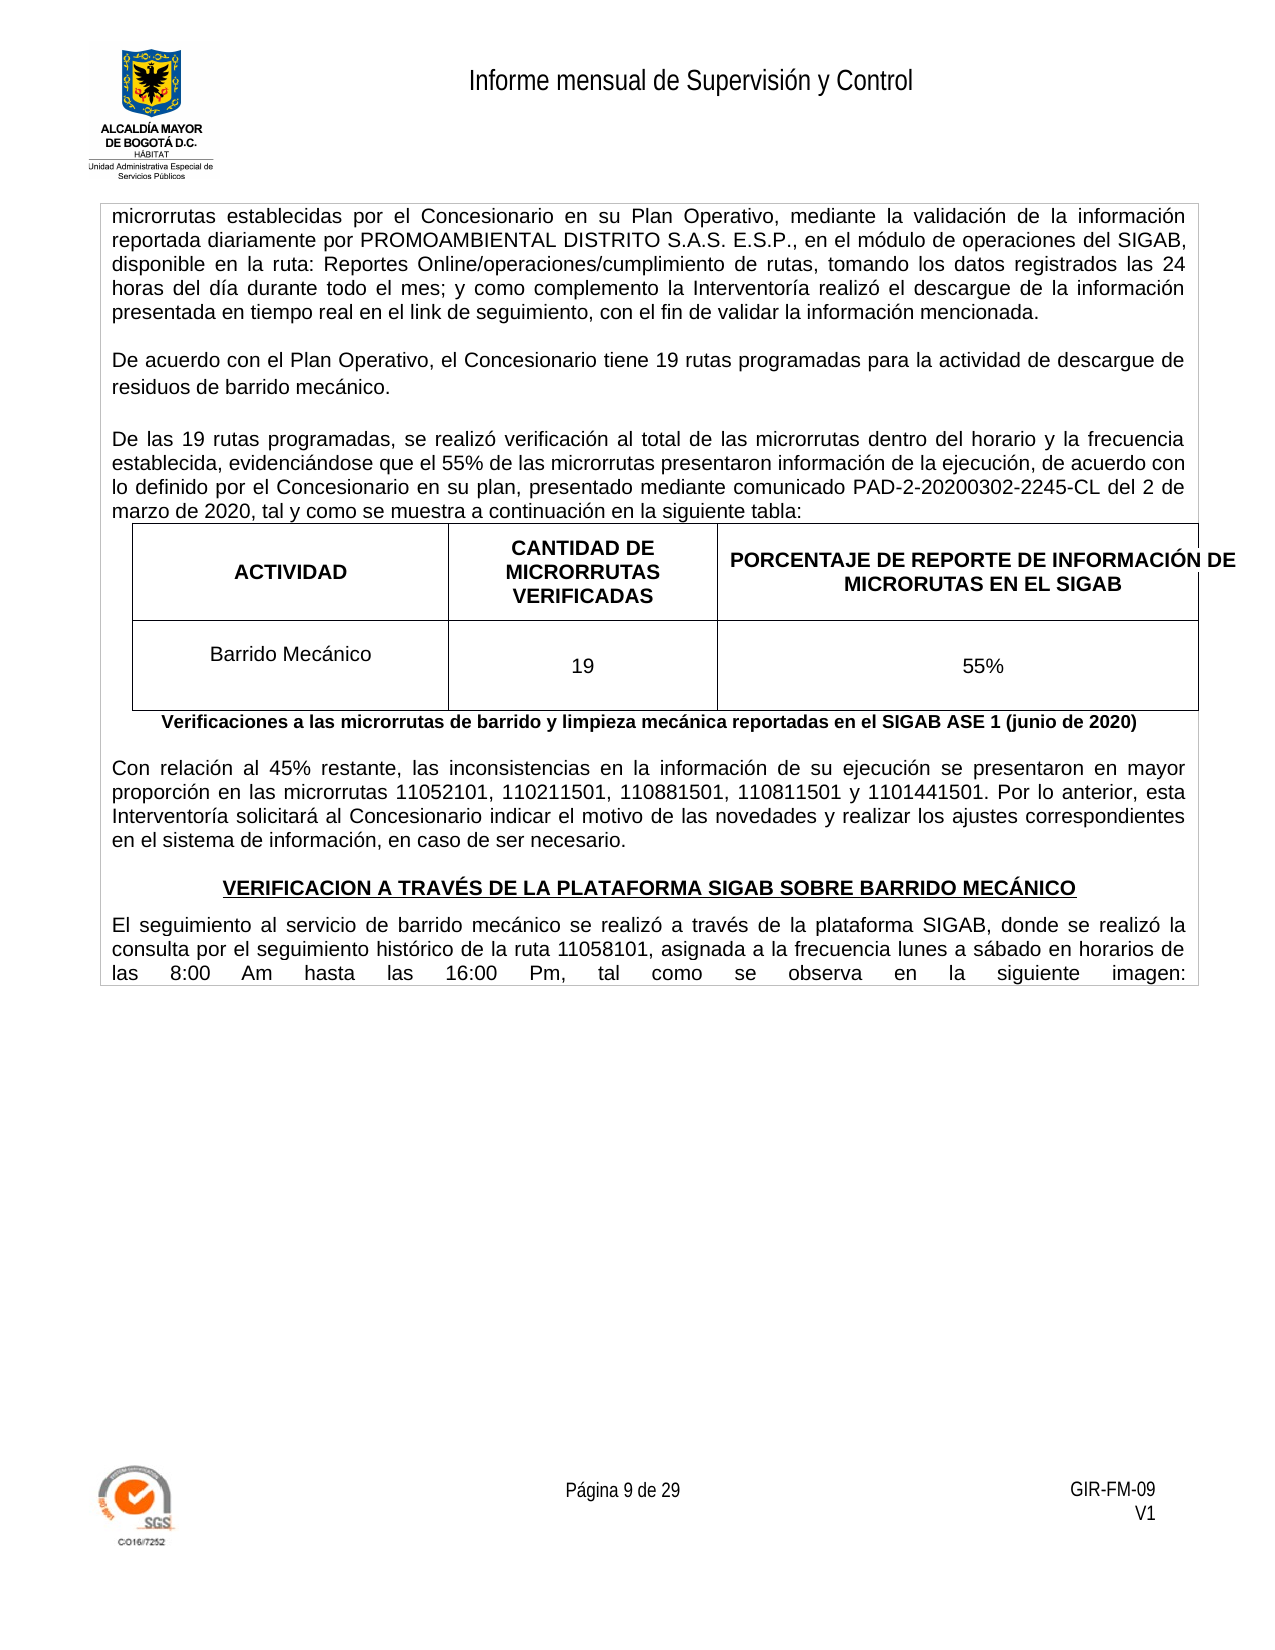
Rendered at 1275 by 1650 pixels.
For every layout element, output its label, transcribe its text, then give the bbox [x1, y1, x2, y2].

picture [88, 41, 220, 179]
picture [88, 1457, 180, 1549]
